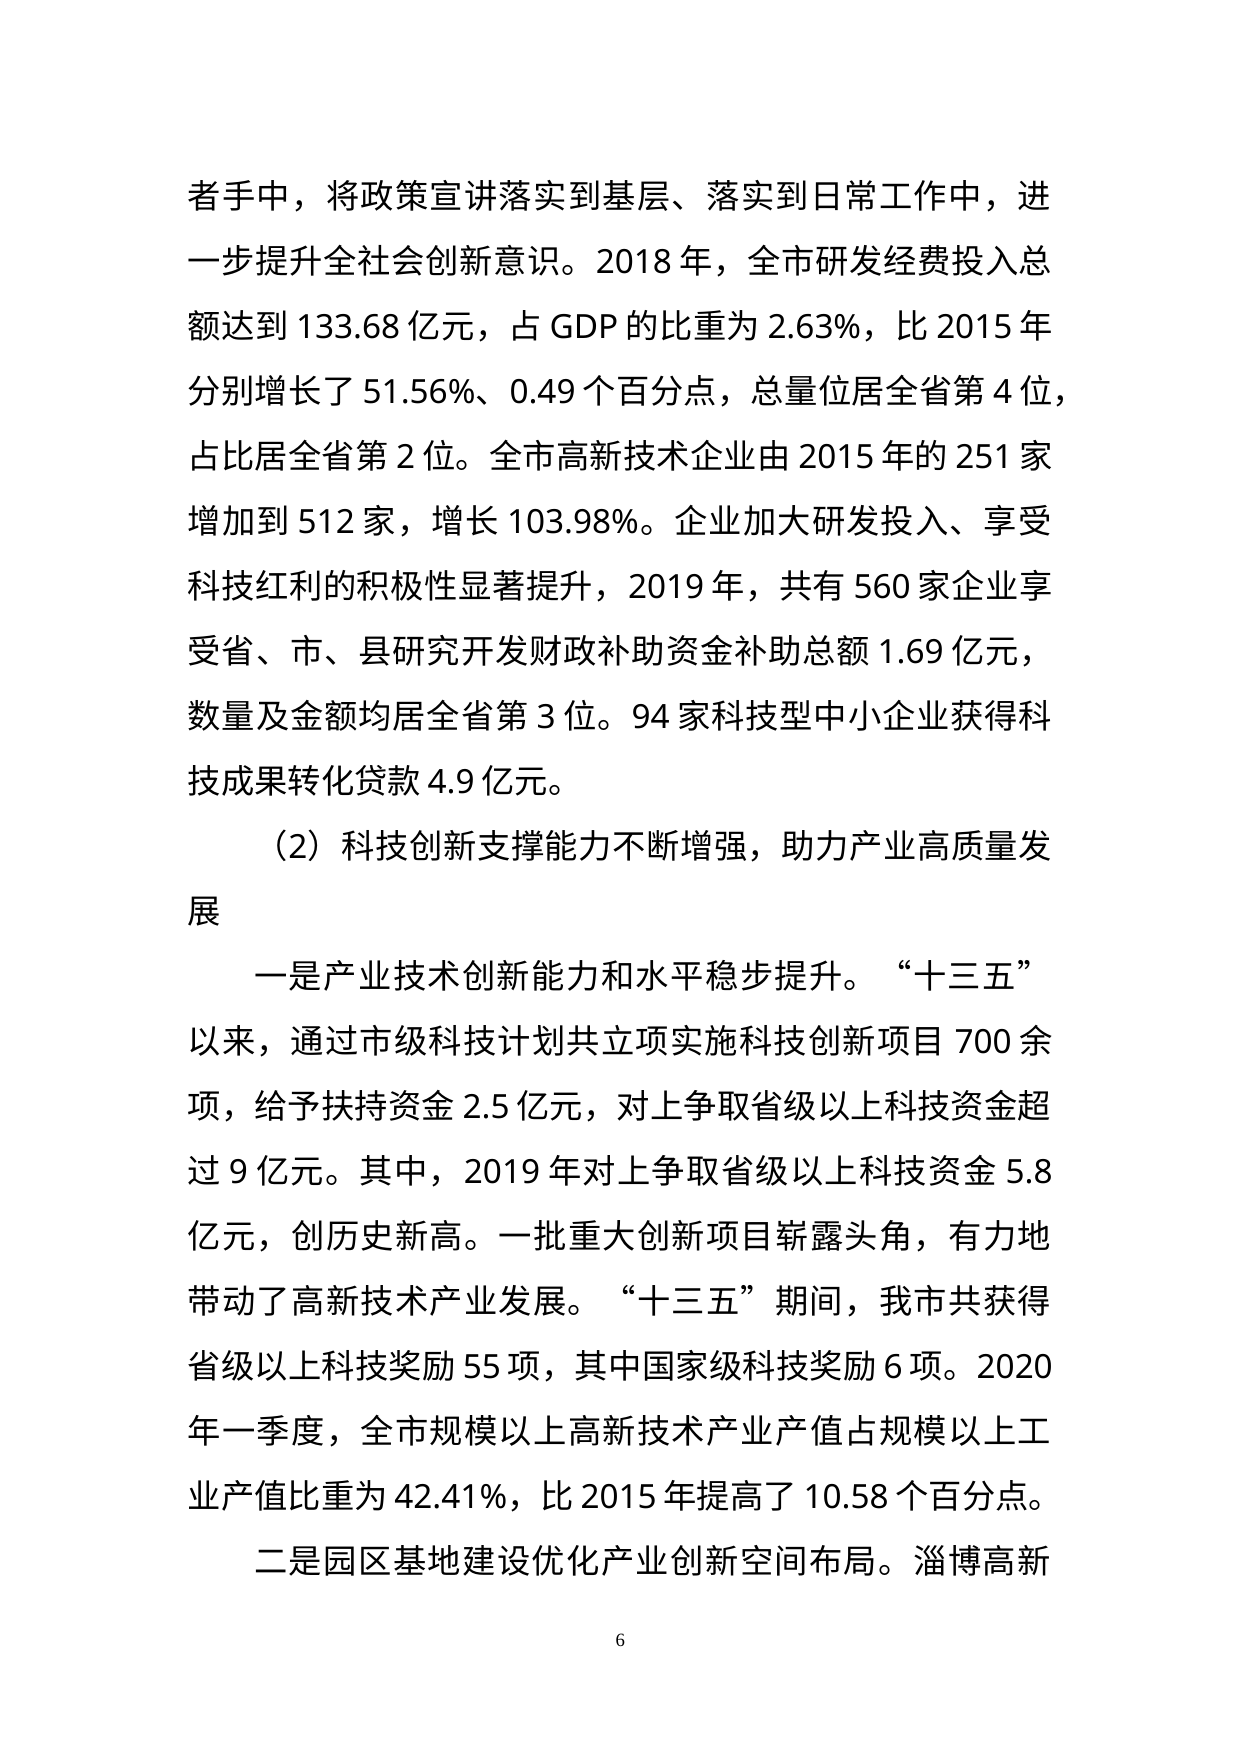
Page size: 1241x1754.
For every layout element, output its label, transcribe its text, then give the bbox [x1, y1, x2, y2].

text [187, 1527, 1053, 1592]
text （2）科技创新支撑能力不断增强，助力产业高质量发展 [187, 812, 1053, 942]
text 一是产业技术创新能力和水平稳步提升。“十三五”以来，通过市级科技计划共立项实施科技创新项目700余项，给予扶持资金2.5亿元，对上争取省级以上科技资金超过9亿元。其中，2019年对上争取省级以上科技资金5.8亿元，创历史新高。一批重大创新项目崭露头角，有力地带动了高新技术产业发展。“十三五”期间，我市共获得省级以上科技奖励55项，其中国家级科技奖励6项。2020年一季度，全市规模以上高新技术产业产值占规模以上工业产值比重为42.41%，比2015年提高了10.58个百分点。 [187, 942, 1053, 1527]
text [187, 162, 1053, 812]
